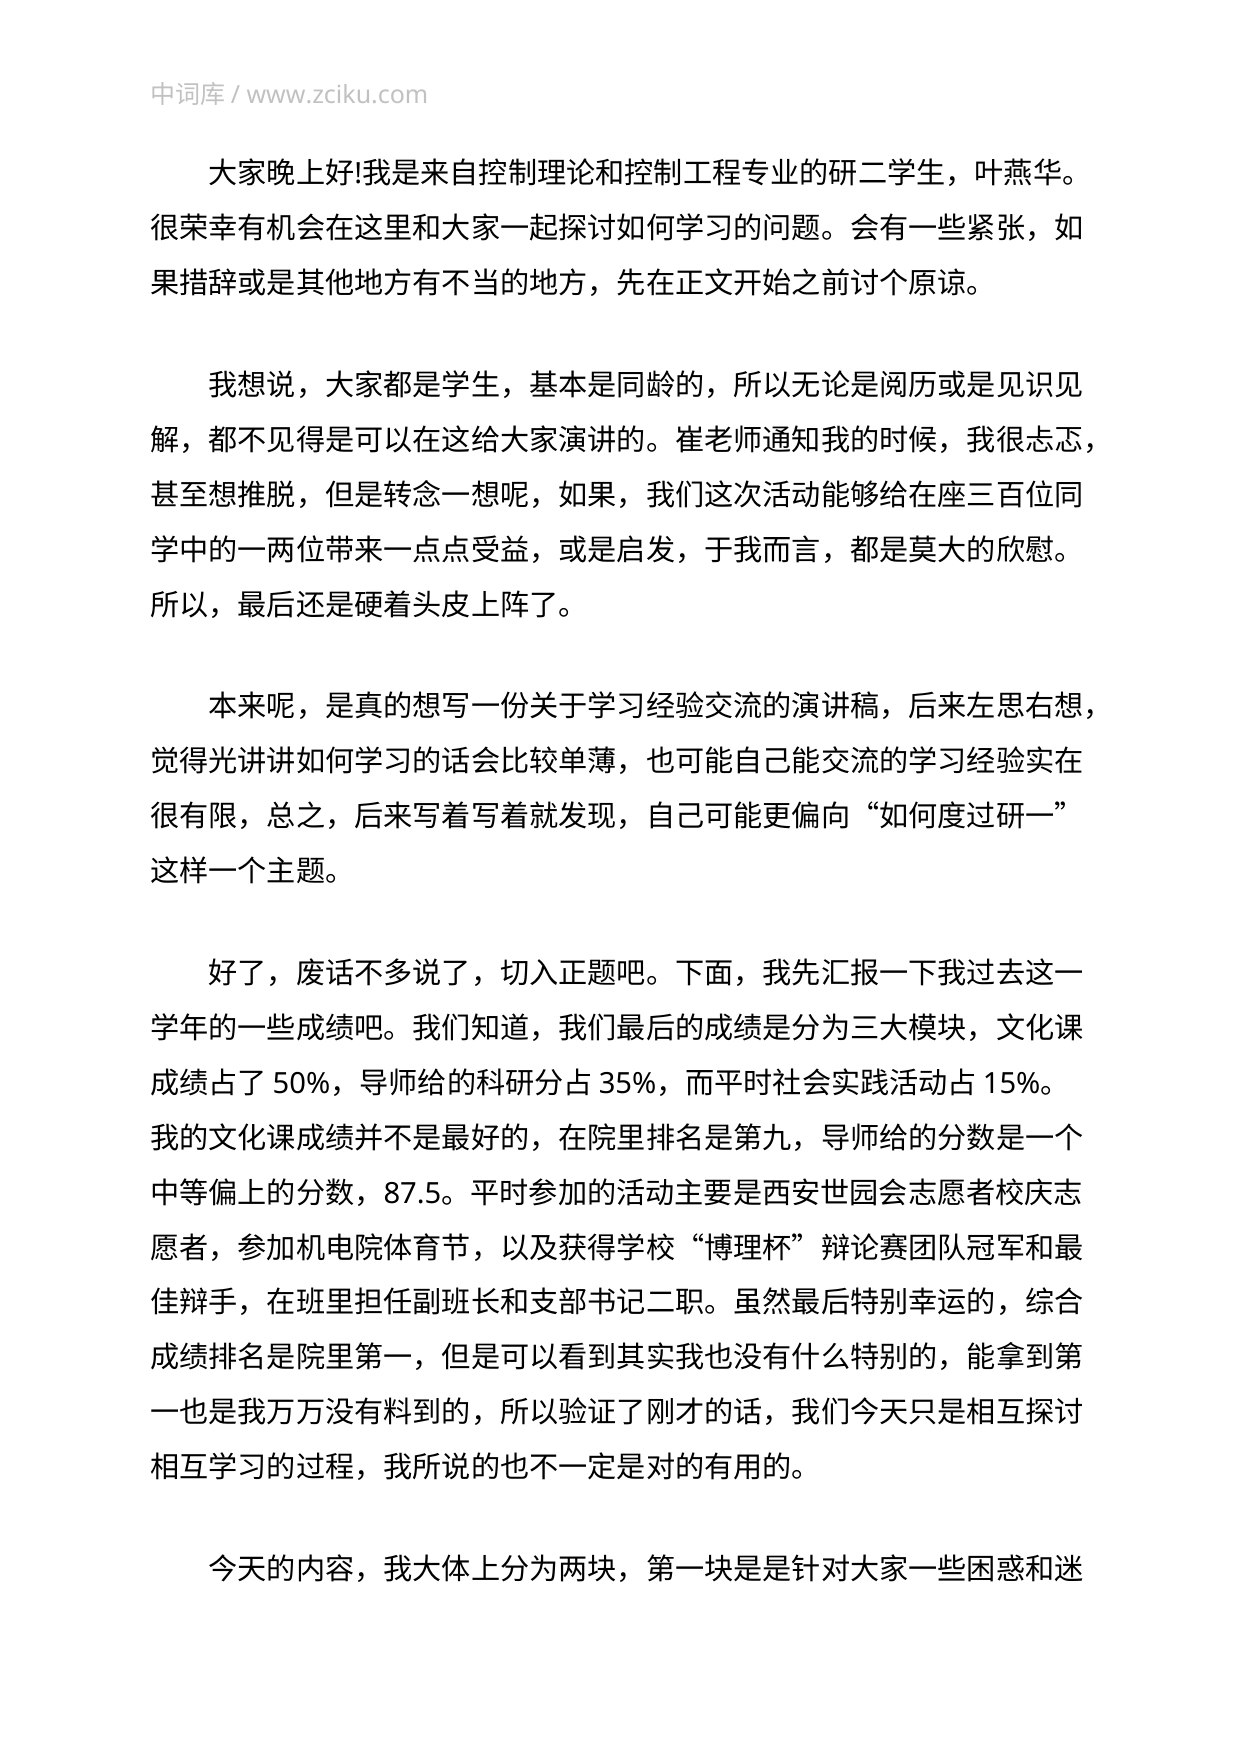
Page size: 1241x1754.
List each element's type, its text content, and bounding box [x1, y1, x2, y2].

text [150, 1546, 1090, 1588]
text 我想说，大家都是学生，基本是同龄的，所以无论是阅历或是见识见解，都不见得是可以在这给大家演讲的。崔老师通知我的时候，我很忐忑，甚至想推脱，但是转念一想呢，如果，我们这次活动能够给在座三百位同学中的一两位带来一点点受益，或是启发，于我而言，都是莫大的欣慰。所以，最后还是硬着头皮上阵了。 [150, 362, 1090, 623]
text 大家晚上好!我是来自控制理论和控制工程专业的研二学生，叶燕华。很荣幸有机会在这里和大家一起探讨如何学习的问题。会有一些紧张，如果措辞或是其他地方有不当的地方，先在正文开始之前讨个原谅。 [150, 150, 1090, 302]
text 本来呢，是真的想写一份关于学习经验交流的演讲稿，后来左思右想，觉得光讲讲如何学习的话会比较单薄，也可能自己能交流的学习经验实在很有限，总之，后来写着写着就发现，自己可能更偏向“如何度过研一”这样一个主题。 [150, 683, 1090, 890]
text 好了，废话不多说了，切入正题吧。下面，我先汇报一下我过去这一学年的一些成绩吧。我们知道，我们最后的成绩是分为三大模块，文化课成绩占了50%，导师给的科研分占35%，而平时社会实践活动占15%。我的文化课成绩并不是最好的，在院里排名是第九，导师给的分数是一个中等偏上的分数，87.5。平时参加的活动主要是西安世园会志愿者校庆志愿者，参加机电院体育节，以及获得学校“博理杯”辩论赛团队冠军和最佳辩手，在班里担任副班长和支部书记二职。虽然最后特别幸运的，综合成绩排名是院里第一，但是可以看到其实我也没有什么特别的，能拿到第一也是我万万没有料到的，所以验证了刚才的话，我们今天只是相互探讨相互学习的过程，我所说的也不一定是对的有用的。 [150, 949, 1090, 1486]
